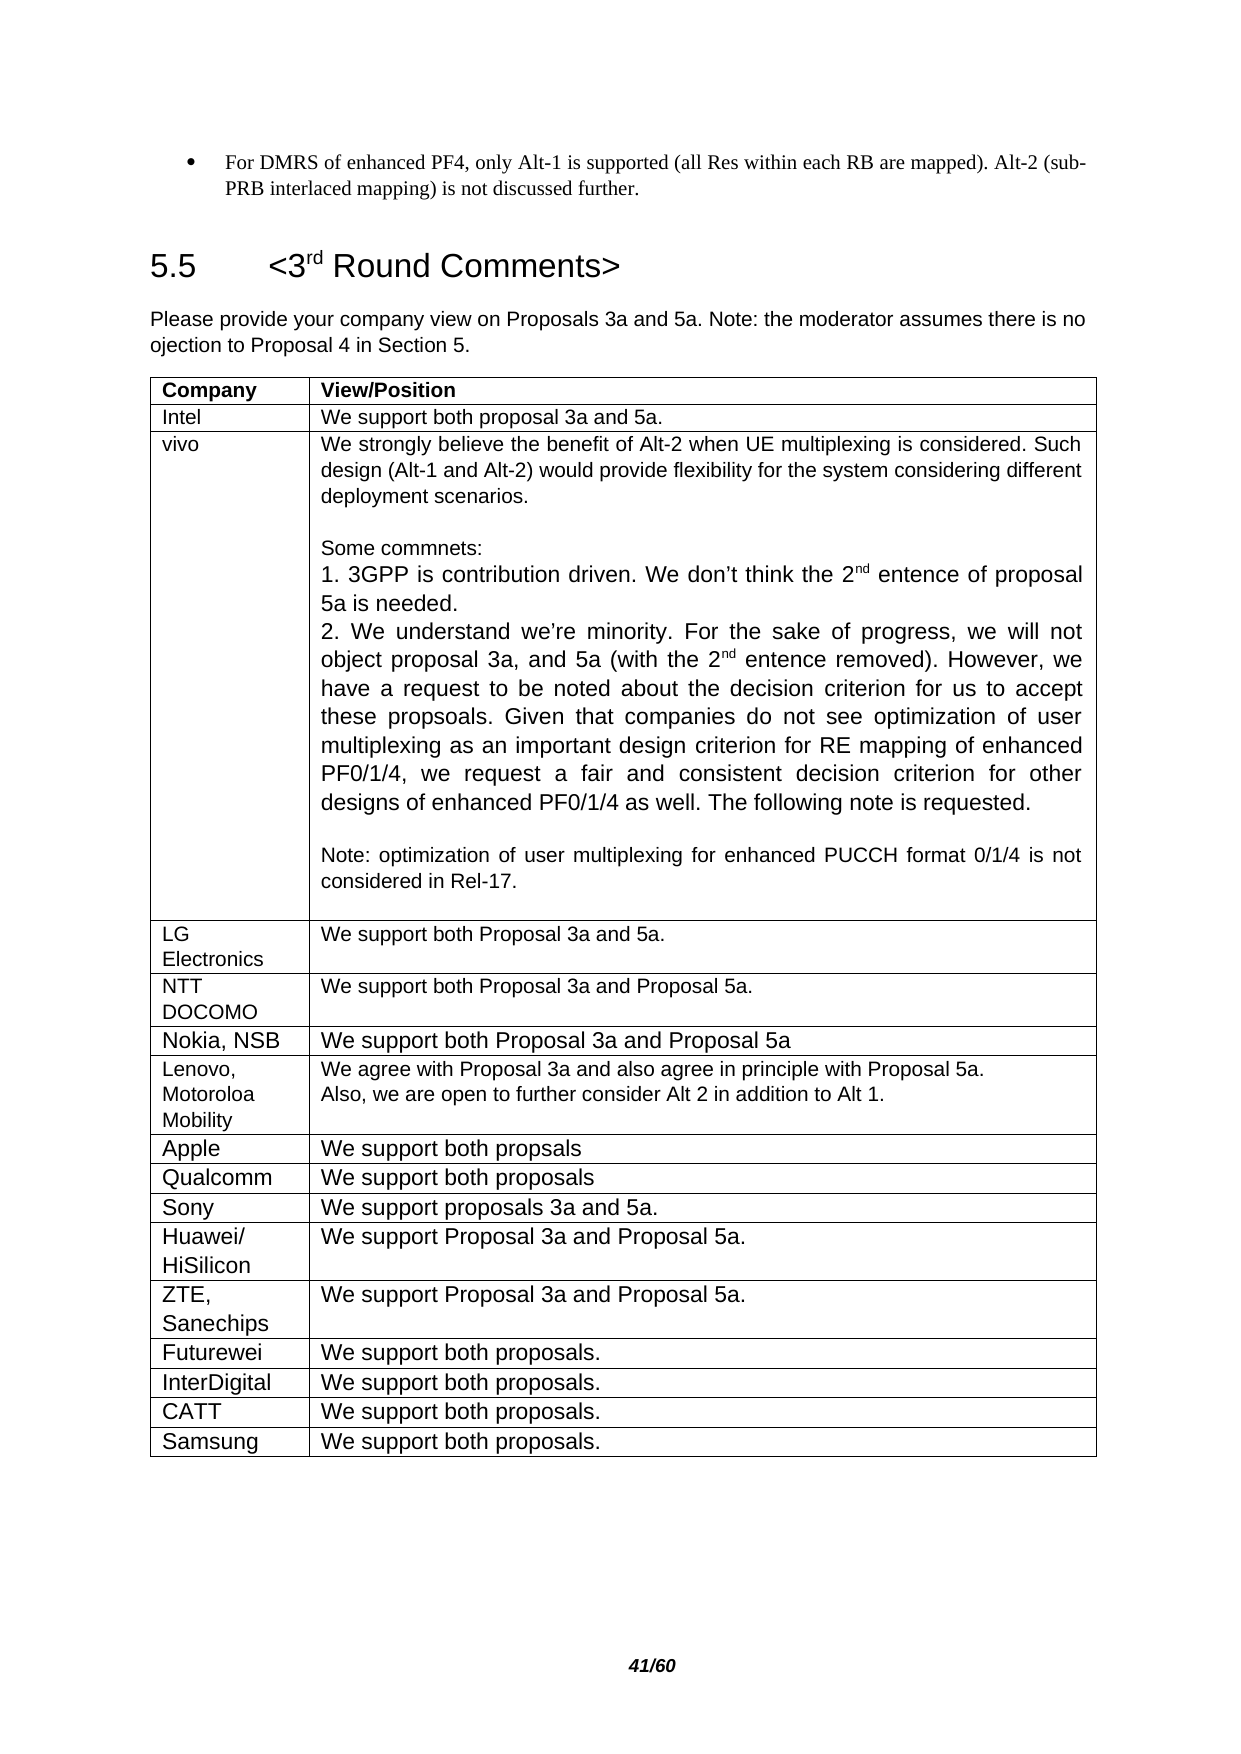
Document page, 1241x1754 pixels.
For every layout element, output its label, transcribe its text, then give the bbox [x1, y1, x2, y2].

table_cell Samsung [151, 1428, 309, 1456]
table_cell NTT DOCOMO [151, 974, 309, 1026]
text Please provide your company view on Proposals 3a and 5a. Note: the moderator assumes there is no ojection to Proposal 4 in Section 5. [150, 307, 1087, 357]
table_cell Intel [151, 405, 309, 431]
table_header View/Position [310, 378, 1096, 404]
table_cell Apple [151, 1135, 309, 1163]
table_cell Sony [151, 1194, 309, 1222]
table_cell vivo [151, 432, 309, 920]
list For DMRS of enhanced PF4, only Alt-1 is supported (all Res within each RB are mapped). Alt-2 (sub-PRB interlaced mapping) is not discussed further. [187, 150, 1087, 200]
table_cell ZTE, Sanechips [151, 1281, 309, 1338]
table_cell Nokia, NSB [151, 1027, 309, 1055]
table_cell We support both Proposal 3a and Proposal 5a [310, 1027, 1096, 1055]
table_cell We support Proposal 3a and Proposal 5a. [310, 1223, 1096, 1280]
table_cell We agree with Proposal 3a and also agree in principle with Proposal 5a. Also, we are open to further consider Alt 2 in addition to Alt 1. [310, 1056, 1096, 1134]
table_cell CATT [151, 1398, 309, 1427]
table_cell We support both proposal 3a and 5a. [310, 405, 1096, 431]
table_cell We support both proposals. [310, 1428, 1096, 1456]
table_cell We support both proposals [310, 1164, 1096, 1193]
table_cell We support both proposals. [310, 1369, 1096, 1397]
table_cell We support both proposals. [310, 1339, 1096, 1368]
table_cell Huawei/HiSilicon [151, 1223, 309, 1280]
table_header Company [151, 378, 309, 404]
table_cell We support both Proposal 3a and 5a. [310, 921, 1096, 973]
table_cell We support both Proposal 3a and Proposal 5a. [310, 974, 1096, 1026]
table_cell We support both proposals. [310, 1398, 1096, 1427]
table_cell We strongly believe the benefit of Alt-2 when UE multiplexing is considered. Such design (Alt-1 and Alt-2) would provide flexibility for the system considering different deployment scenarios. Some commnets: 1. 3GPP is contribution driven. We don’t think the 2nd entence of proposal 5a is needed. 2. We understand we’re minority. For the sake of progress, we will not object proposal 3a, and 5a (with the 2nd entence removed). However, we have a request to be noted about the decision criterion for us to accept these propsoals. Given that companies do not see optimization of user multiplexing as an important design criterion for RE mapping of enhanced PF0/1/4, we request a fair and consistent decision criterion for other designs of enhanced PF0/1/4 as well. The following note is requested. Note: optimization of user multiplexing for enhanced PUCCH format 0/1/4 is not considered in Rel-17. [310, 432, 1096, 920]
table_cell InterDigital [151, 1369, 309, 1397]
table_cell Lenovo, Motoroloa Mobility [151, 1056, 309, 1134]
table_cell LG Electronics [151, 921, 309, 973]
table_cell Futurewei [151, 1339, 309, 1368]
table_cell We support proposals 3a and 5a. [310, 1194, 1096, 1222]
table_cell We support Proposal 3a and Proposal 5a. [310, 1281, 1096, 1338]
table_cell We support both propsals [310, 1135, 1096, 1163]
table_cell Qualcomm [151, 1164, 309, 1193]
subtitle 5.5 <3rd Round Comments> [150, 247, 1090, 285]
